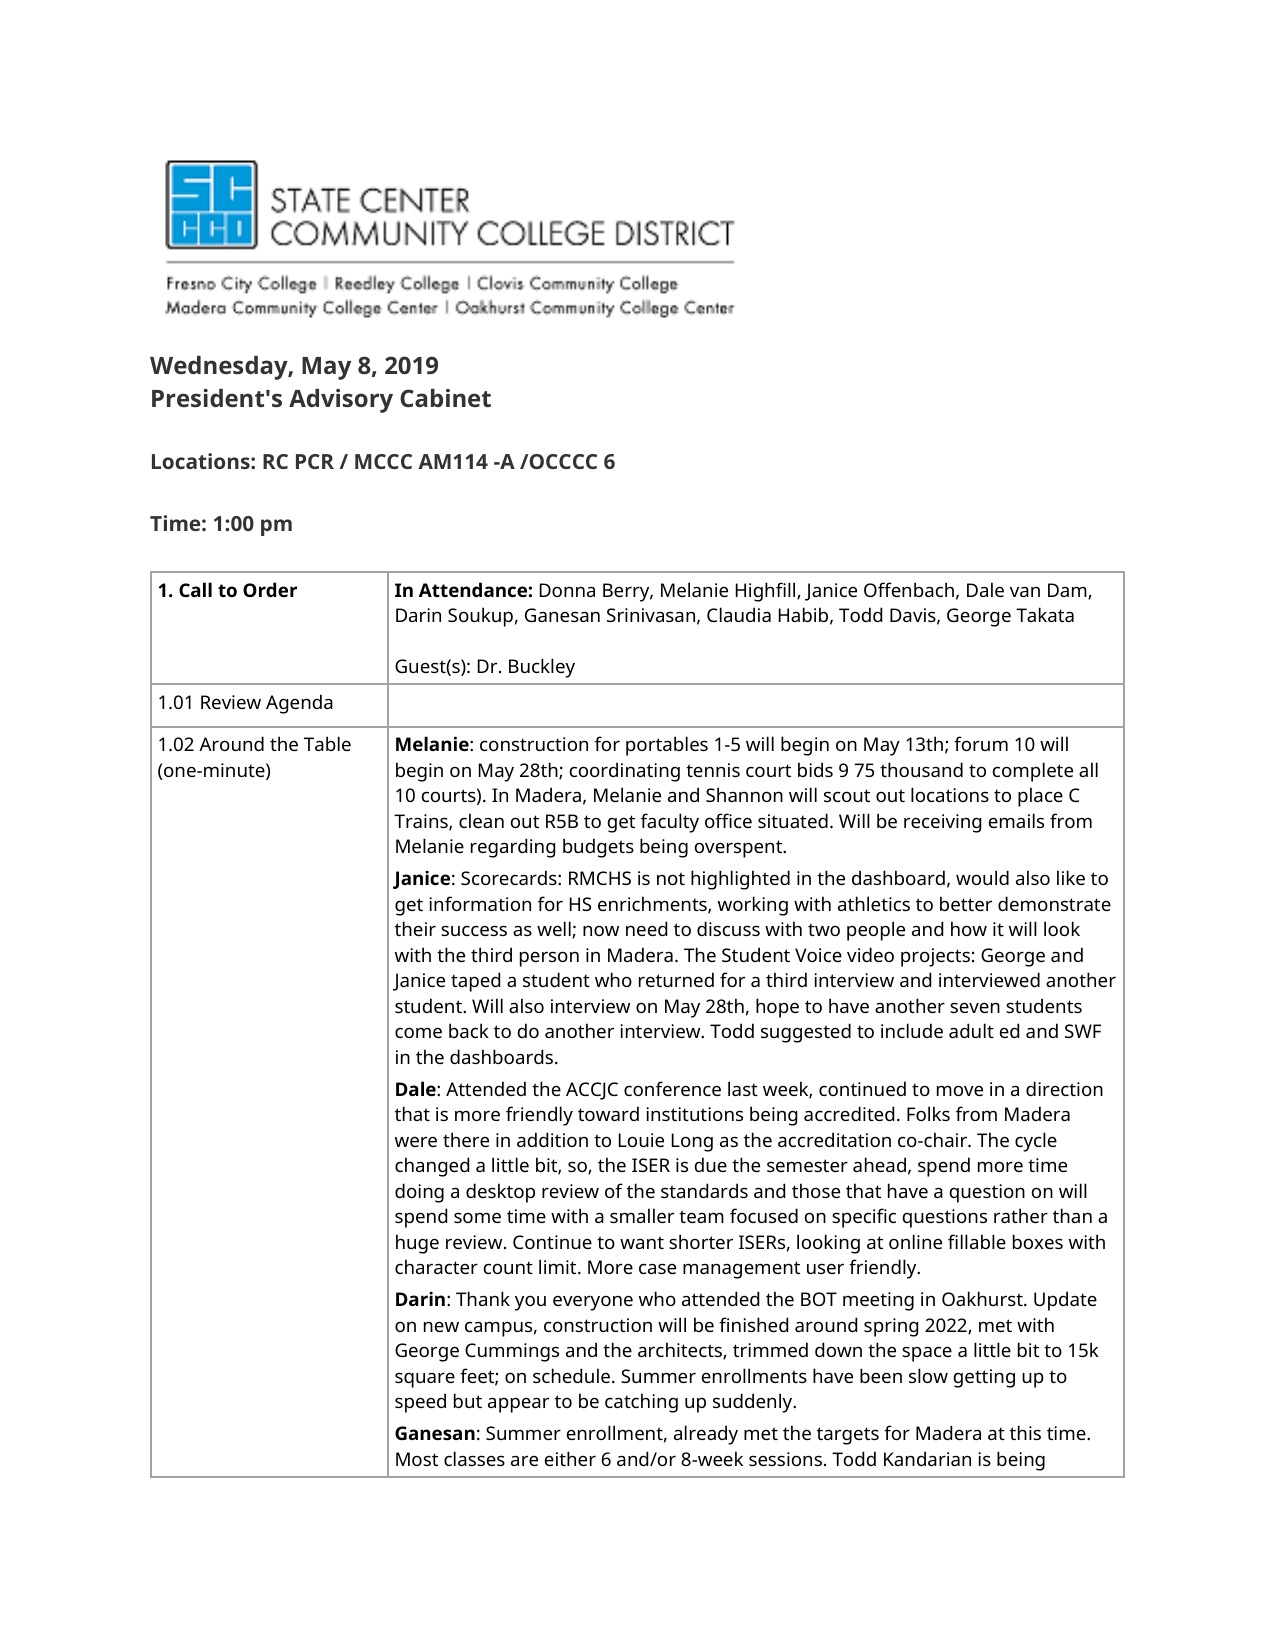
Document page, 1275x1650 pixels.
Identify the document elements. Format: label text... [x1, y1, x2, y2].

table_cell 1.01 Review Agenda [152, 685, 387, 726]
text President's Advisory Cabinet [150, 381, 1125, 414]
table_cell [389, 728, 1123, 1476]
picture [150, 150, 750, 330]
table_cell [389, 685, 1123, 726]
table_header 1. Call to Order [152, 573, 387, 683]
text Time: 1:00 pm [150, 509, 1125, 537]
text Wednesday, May 8, 2019 [150, 349, 1125, 381]
table_header In Attendance: Donna Berry, Melanie Highfill, Janice Offenbach, Dale van Dam, Darin Soukup, Ganesan Srinivasan, Claudia Habib, Todd Davis, George Takata Guest(s): Dr. Buckley [389, 573, 1123, 683]
text Locations: RC PCR / MCCC AM114 -A /OCCCC 6 [150, 447, 1125, 476]
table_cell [152, 728, 387, 1476]
